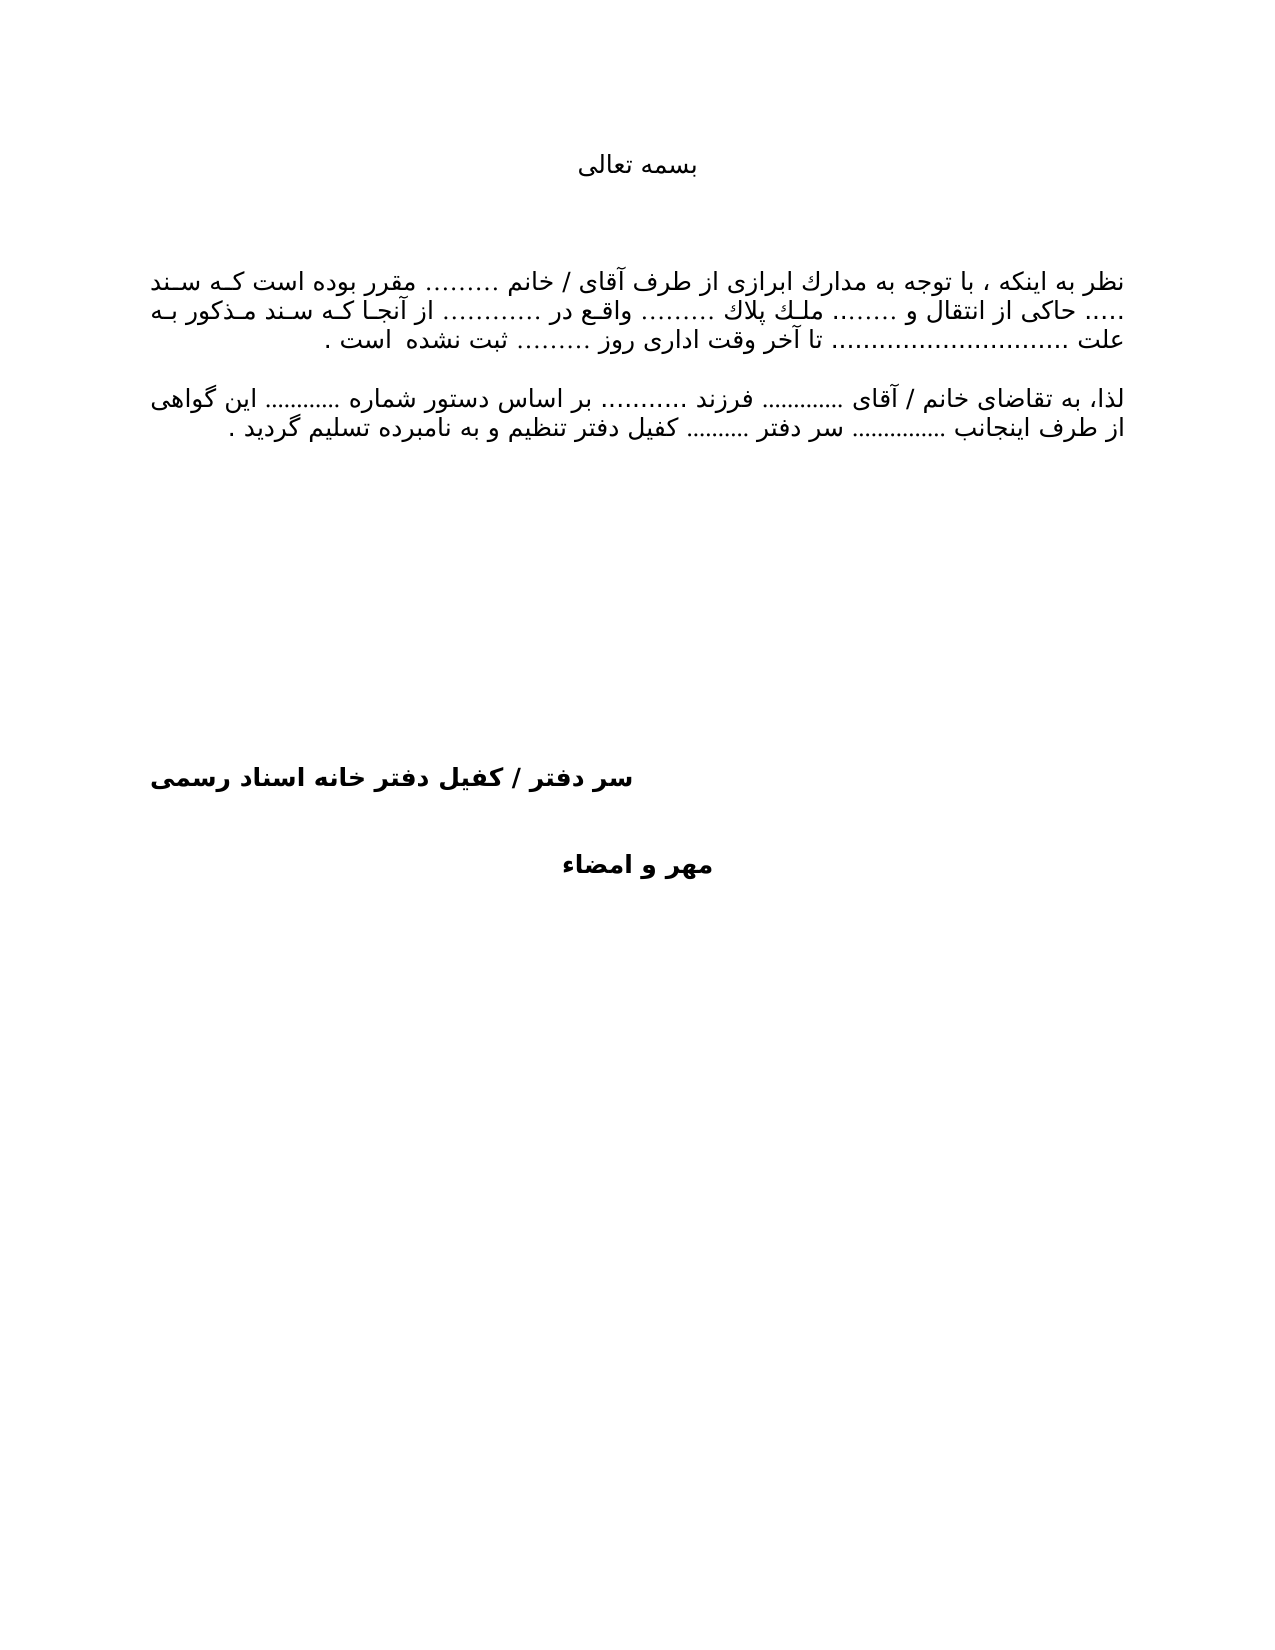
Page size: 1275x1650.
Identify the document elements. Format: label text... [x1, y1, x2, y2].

text سر دفتر / كفیل دفتر خانه اسناد رسمی [150, 763, 1125, 792]
text نظر به اینكه ، با توجه به مدارك ابرازی از طرف آقای / خانم ……… مقرر بوده است كه سند ….. حاكی از انتقال و …….. ملك پلاك ……… واقع در ………… از آنجا كه سند مذكور به علت .............................. تا آخر وقت اداری روز ……… ثبت نشده است . [150, 267, 1125, 355]
text بسمه تعالی [150, 150, 1125, 179]
text لذا، به تقاضای خانم / آقای ............. فرزند ........... بر اساس دستور شماره ............ این گواهی از طرف اینجانب ............... سر دفتر .......... كفیل دفتر تنظیم و به نامبرده تسلیم گردید . [150, 384, 1125, 442]
text مهر و امضاء [150, 822, 1125, 879]
